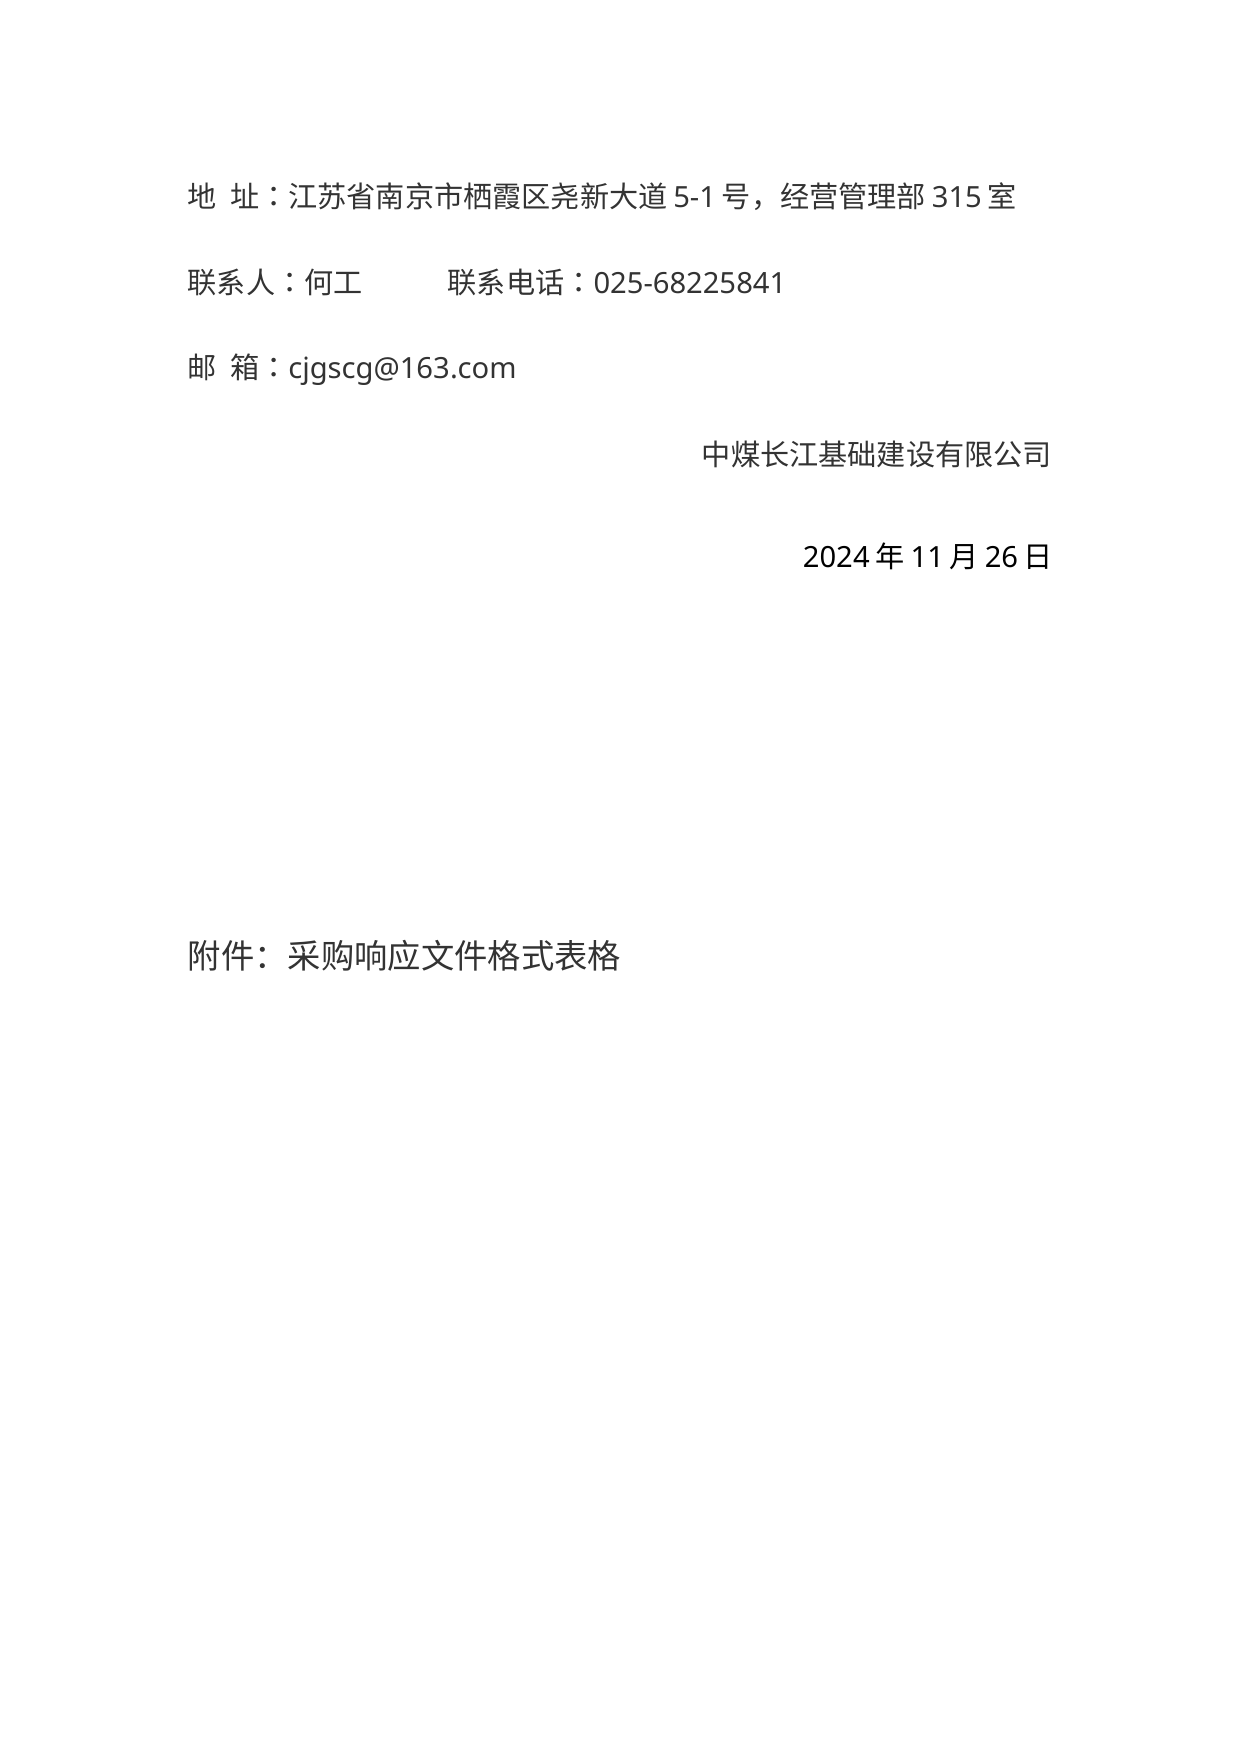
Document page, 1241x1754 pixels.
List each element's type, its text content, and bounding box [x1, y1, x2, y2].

subtitle 2024年11月26日 [187, 534, 1053, 576]
text 地 址：江苏省南京市栖霞区尧新大道5-1号，经营管理部315室 [187, 162, 1052, 227]
text 联系人：何工 联系电话：025-68225841 [187, 248, 1052, 313]
text 邮 箱：cjgscg@163.com [187, 334, 1052, 399]
text 附件：采购响应文件格式表格 [187, 922, 1053, 987]
text 中煤长江基础建设有限公司 [187, 420, 1052, 485]
